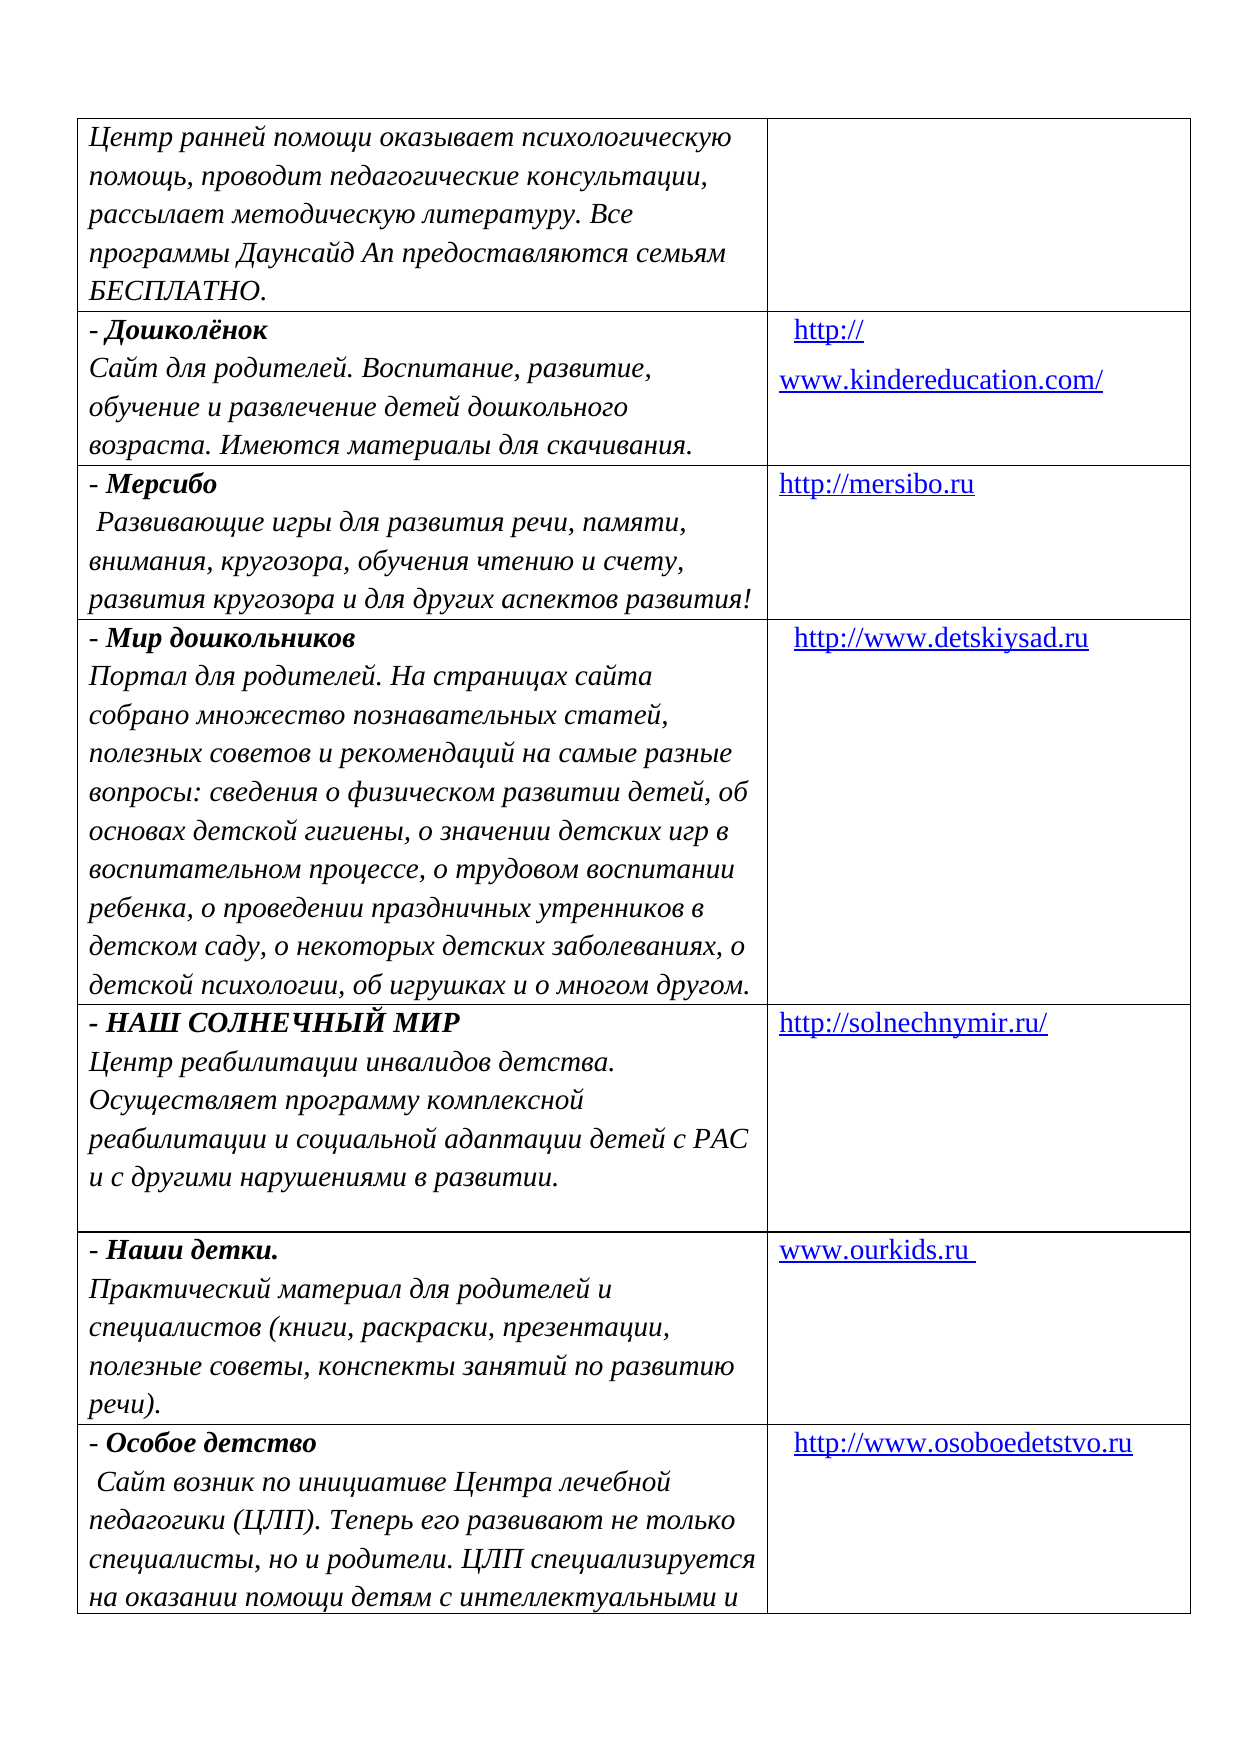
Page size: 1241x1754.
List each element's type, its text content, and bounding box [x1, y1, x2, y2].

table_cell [768, 119, 1190, 311]
table_cell http://www.kindereducation.com/ [768, 312, 1190, 465]
table_cell www.ourkids.ru [768, 1233, 1190, 1424]
table_cell - Дошколёнок Сайт для родителей. Воспитание, развитие, обучение и развлечение детей дошкольного возраста. Имеются материалы для скачивания. [78, 312, 767, 465]
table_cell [78, 1425, 767, 1613]
table_cell - НАШ СОЛНЕЧНЫЙ МИР Центр реабилитации инвалидов детства. Осуществляет программу комплексной реабилитации и социальной адаптации детей с РАС и с другими нарушениями в развитии. [78, 1005, 767, 1231]
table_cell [768, 1425, 1190, 1613]
table_cell http://mersibo.ru [768, 466, 1190, 619]
table_cell - Мерсибо Развивающие игры для развития речи, памяти, внимания, кругозора, обучения чтению и счету, развития кругозора и для других аспектов развития! [78, 466, 767, 619]
table_cell http://solnechnymir.ru/ [768, 1005, 1190, 1231]
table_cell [78, 119, 767, 311]
table_cell - Мир дошкольников Портал для родителей. На страницах сайта собрано множество познавательных статей, полезных советов и рекомендаций на самые разные вопросы: сведения о физическом развитии детей, об основах детской гигиены, о значении детских игр в воспитательном процессе, о трудовом воспитании ребенка, о проведении праздничных утренников в детском саду, о некоторых детских заболеваниях, о детской психологии, об игрушках и о многом другом. [78, 620, 767, 1004]
table_cell http://www.detskiysad.ru [768, 620, 1190, 1004]
table_cell - Наши детки. Практический материал для родителей и специалистов (книги, раскраски, презентации, полезные советы, конспекты занятий по развитию речи). [78, 1233, 767, 1424]
